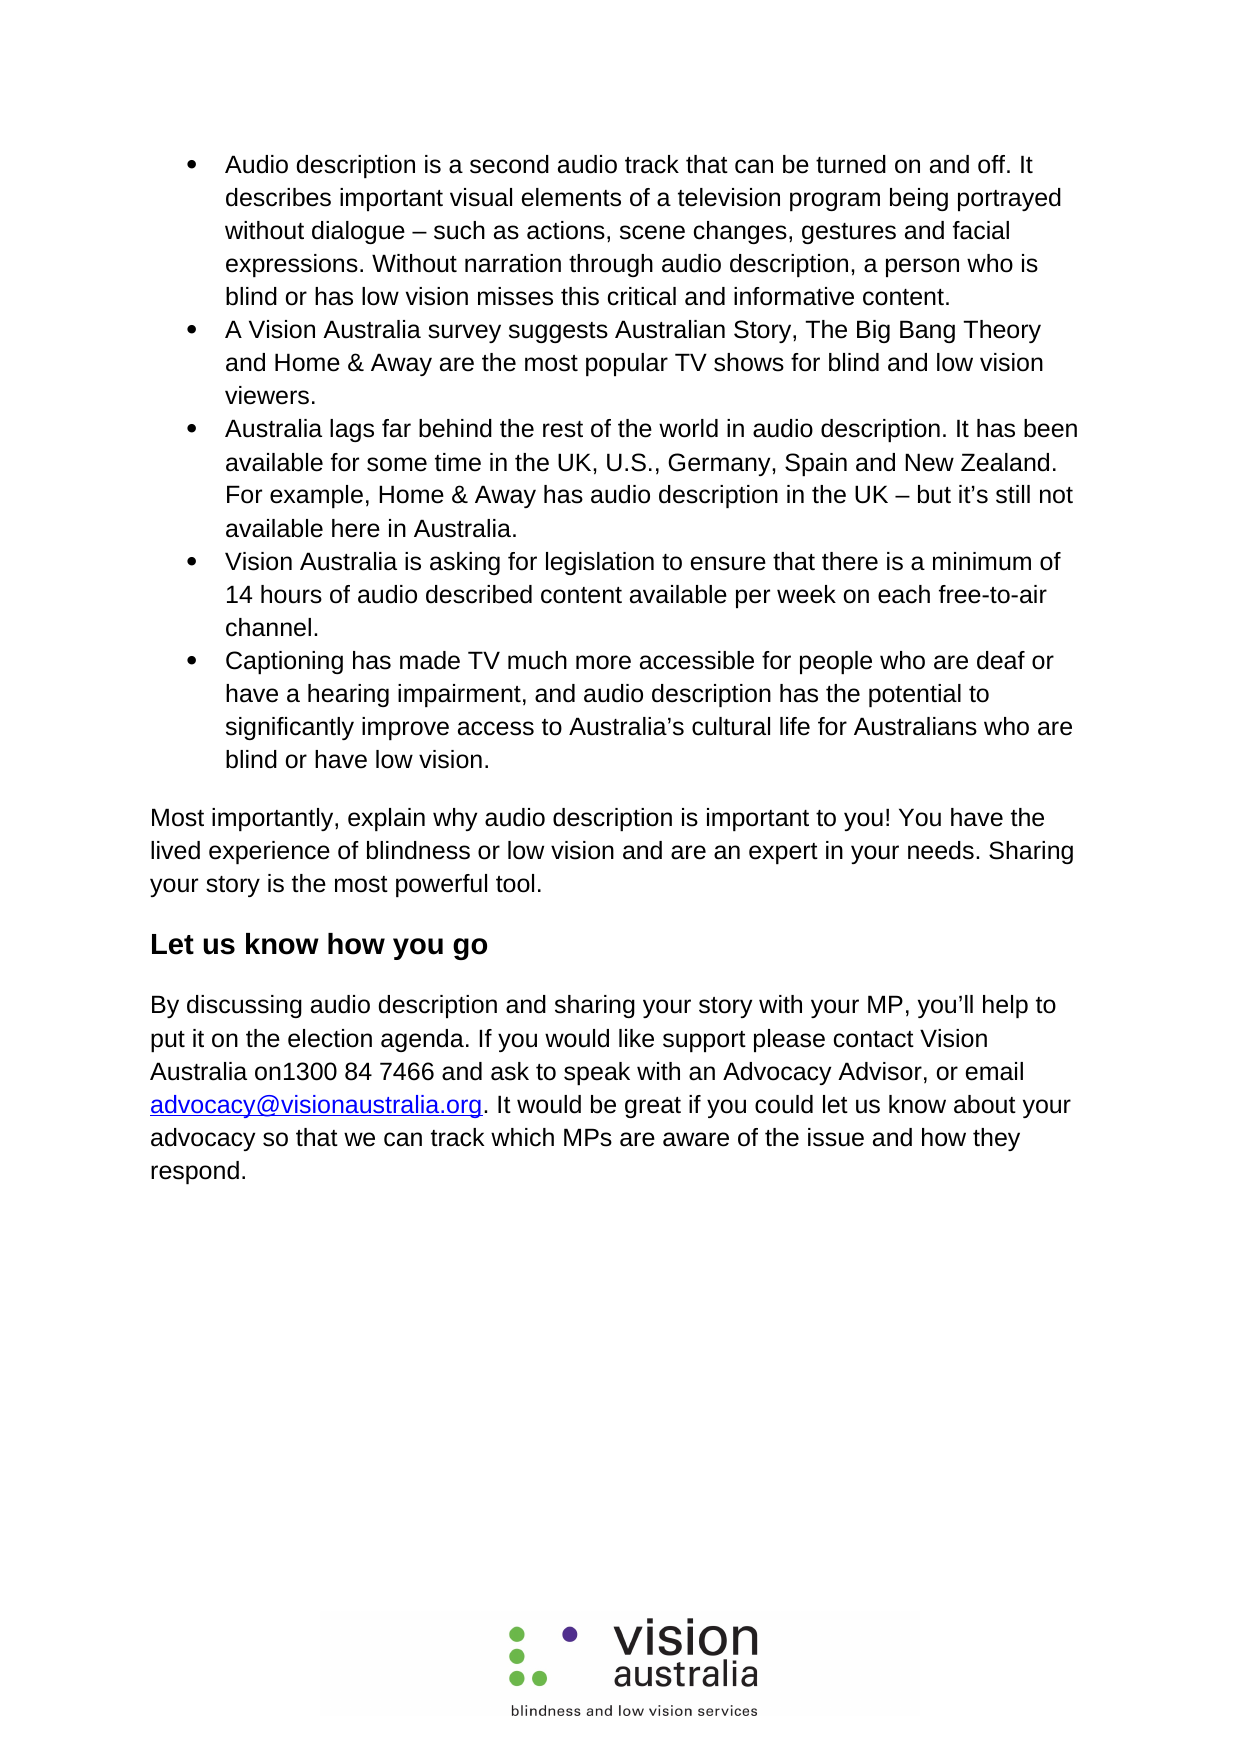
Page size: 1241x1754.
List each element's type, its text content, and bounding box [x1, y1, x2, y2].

list Audio description is a second audio track that can be turned on and off. It describes important visual elements of a television program being portrayed without dialogue – such as actions, scene changes, gestures and facial expressions. Without narration through audio description, a person who is blind or has low vision misses this critical and informative content. [187, 150, 1090, 311]
list Vision Australia is asking for legislation to ensure that there is a minimum of 14 hours of audio described content available per week on each free-to-air channel. [187, 547, 1090, 641]
list Captioning has made TV much more accessible for people who are deaf or have a hearing impairment, and audio description has the potential to significantly improve access to Australia’s cultural life for Australians who are blind or have low vision. [187, 646, 1090, 774]
list Australia lags far behind the rest of the world in audio description. It has been available for some time in the UK, U.S., Germany, Spain and New Zealand. For example, Home & Away has audio description in the UK – but it’s still not available here in Australia. [187, 414, 1090, 542]
list A Vision Australia survey suggests Australian Story, The Big Bang Theory and Home & Away are the most popular TV shows for blind and low vision viewers. [187, 315, 1090, 410]
subtitle Let us know how you go [150, 927, 1090, 961]
picture [320, 1611, 920, 1716]
text Most importantly, explain why audio description is important to you! You have the lived experience of blindness or low vision and are an expert in your needs. Sharing your story is the most powerful tool. [150, 803, 1090, 898]
text By discussing audio description and sharing your story with your MP, you’ll help to put it on the election agenda. If you would like support please contact Vision Australia on1300 84 7466 and ask to speak with an Advocacy Advisor, or email advocacy@visionaustralia.org. It would be great if you could let us know about your advocacy so that we can track which MPs are aware of the issue and how they respond. [150, 991, 1090, 1184]
